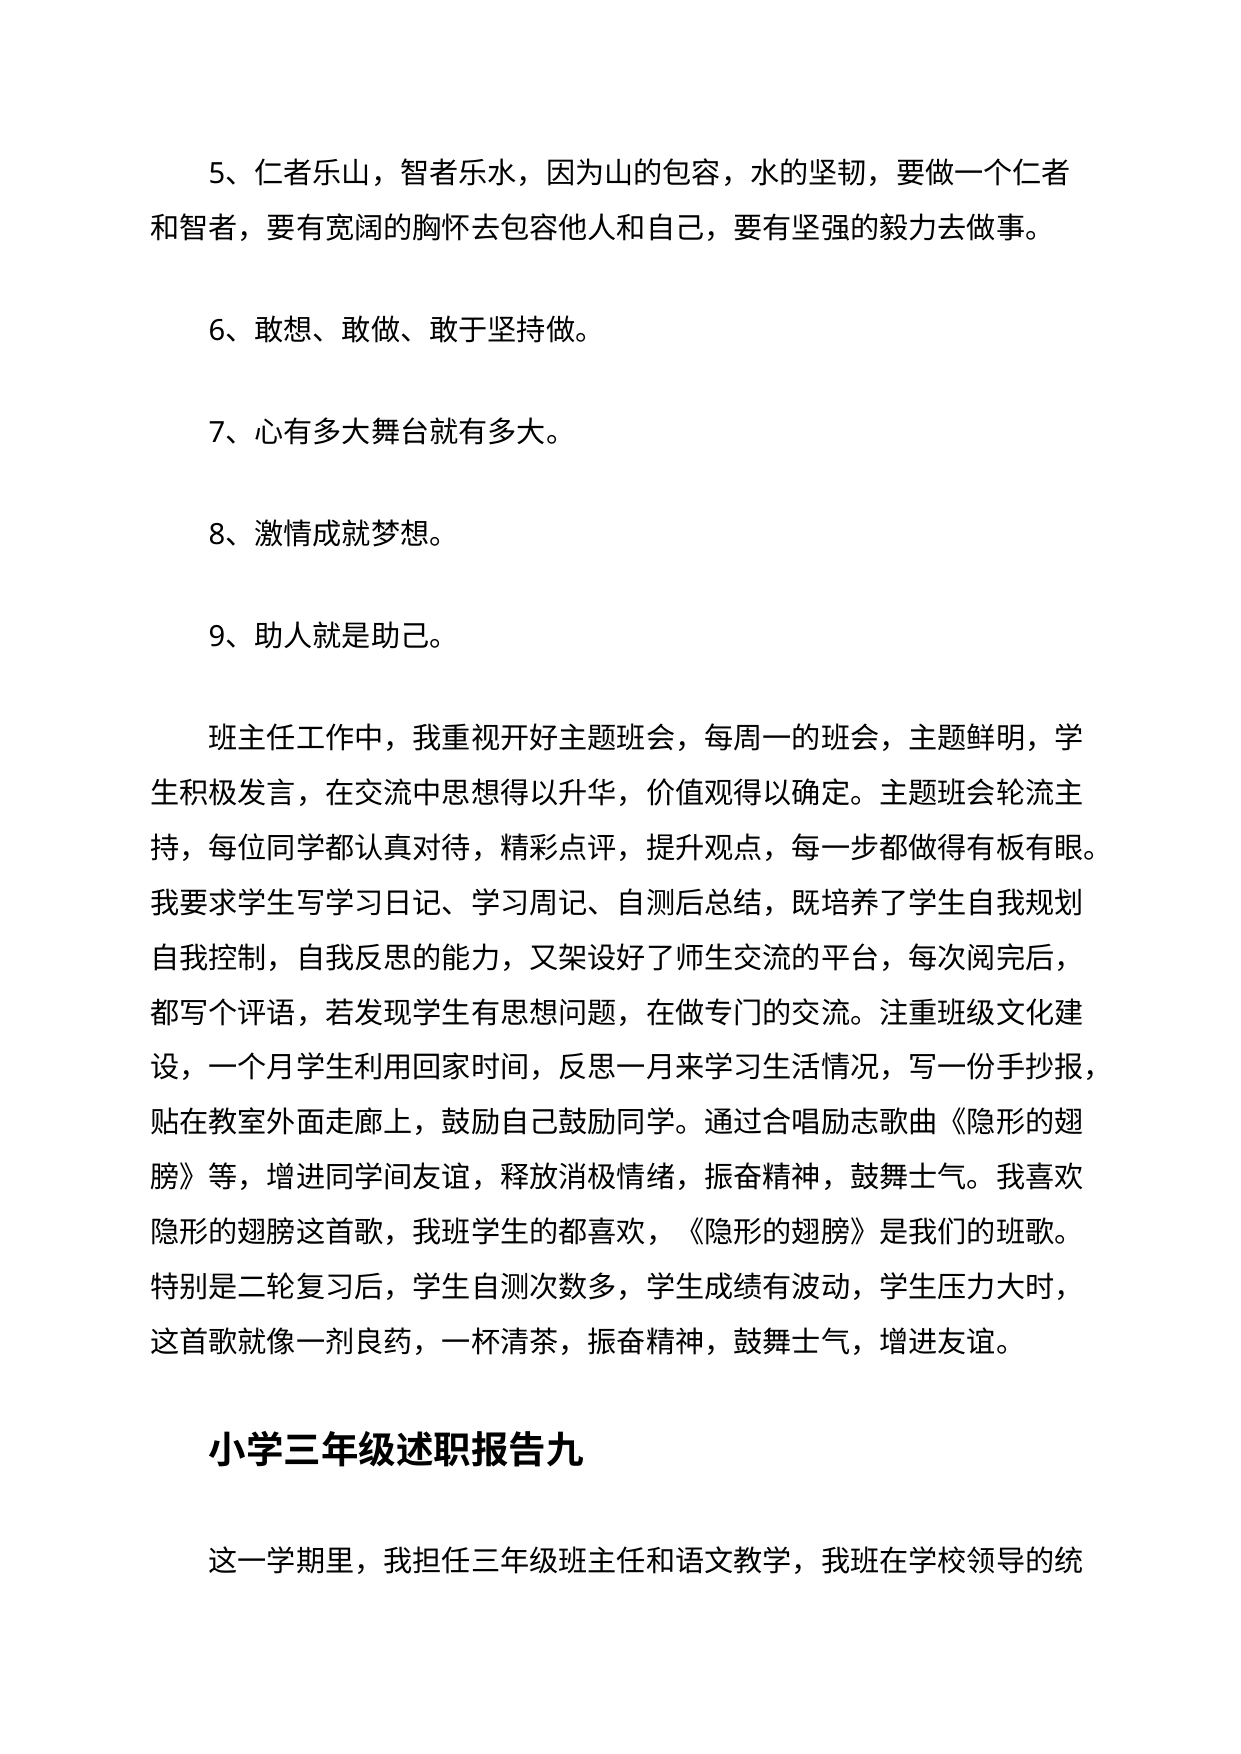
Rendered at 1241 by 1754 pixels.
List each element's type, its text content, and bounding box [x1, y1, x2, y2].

text 8、激情成就梦想。 [150, 511, 1090, 553]
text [150, 1538, 1090, 1580]
text 9、助人就是助己。 [150, 613, 1090, 655]
text 5、仁者乐山，智者乐水，因为山的包容，水的坚韧，要做一个仁者和智者，要有宽阔的胸怀去包容他人和自己，要有坚强的毅力去做事。 [150, 150, 1090, 247]
text 班主任工作中，我重视开好主题班会，每周一的班会，主题鲜明，学生积极发言，在交流中思想得以升华，价值观得以确定。主题班会轮流主持，每位同学都认真对待，精彩点评，提升观点，每一步都做得有板有眼。我要求学生写学习日记、学习周记、自测后总结，既培养了学生自我规划自我控制，自我反思的能力，又架设好了师生交流的平台，每次阅完后，都写个评语，若发现学生有思想问题，在做专门的交流。注重班级文化建设，一个月学生利用回家时间，反思一月来学习生活情况，写一份手抄报，贴在教室外面走廊上，鼓励自己鼓励同学。通过合唱励志歌曲《隐形的翅膀》等，增进同学间友谊，释放消极情绪，振奋精神，鼓舞士气。我喜欢隐形的翅膀这首歌，我班学生的都喜欢，《隐形的翅膀》是我们的班歌。特别是二轮复习后，学生自测次数多，学生成绩有波动，学生压力大时，这首歌就像一剂良药，一杯清茶，振奋精神，鼓舞士气，增进友谊。 [150, 715, 1090, 1361]
text 7、心有多大舞台就有多大。 [150, 409, 1090, 451]
text 6、敢想、敢做、敢于坚持做。 [150, 307, 1090, 349]
text 小学三年级述职报告九 [150, 1420, 1090, 1474]
